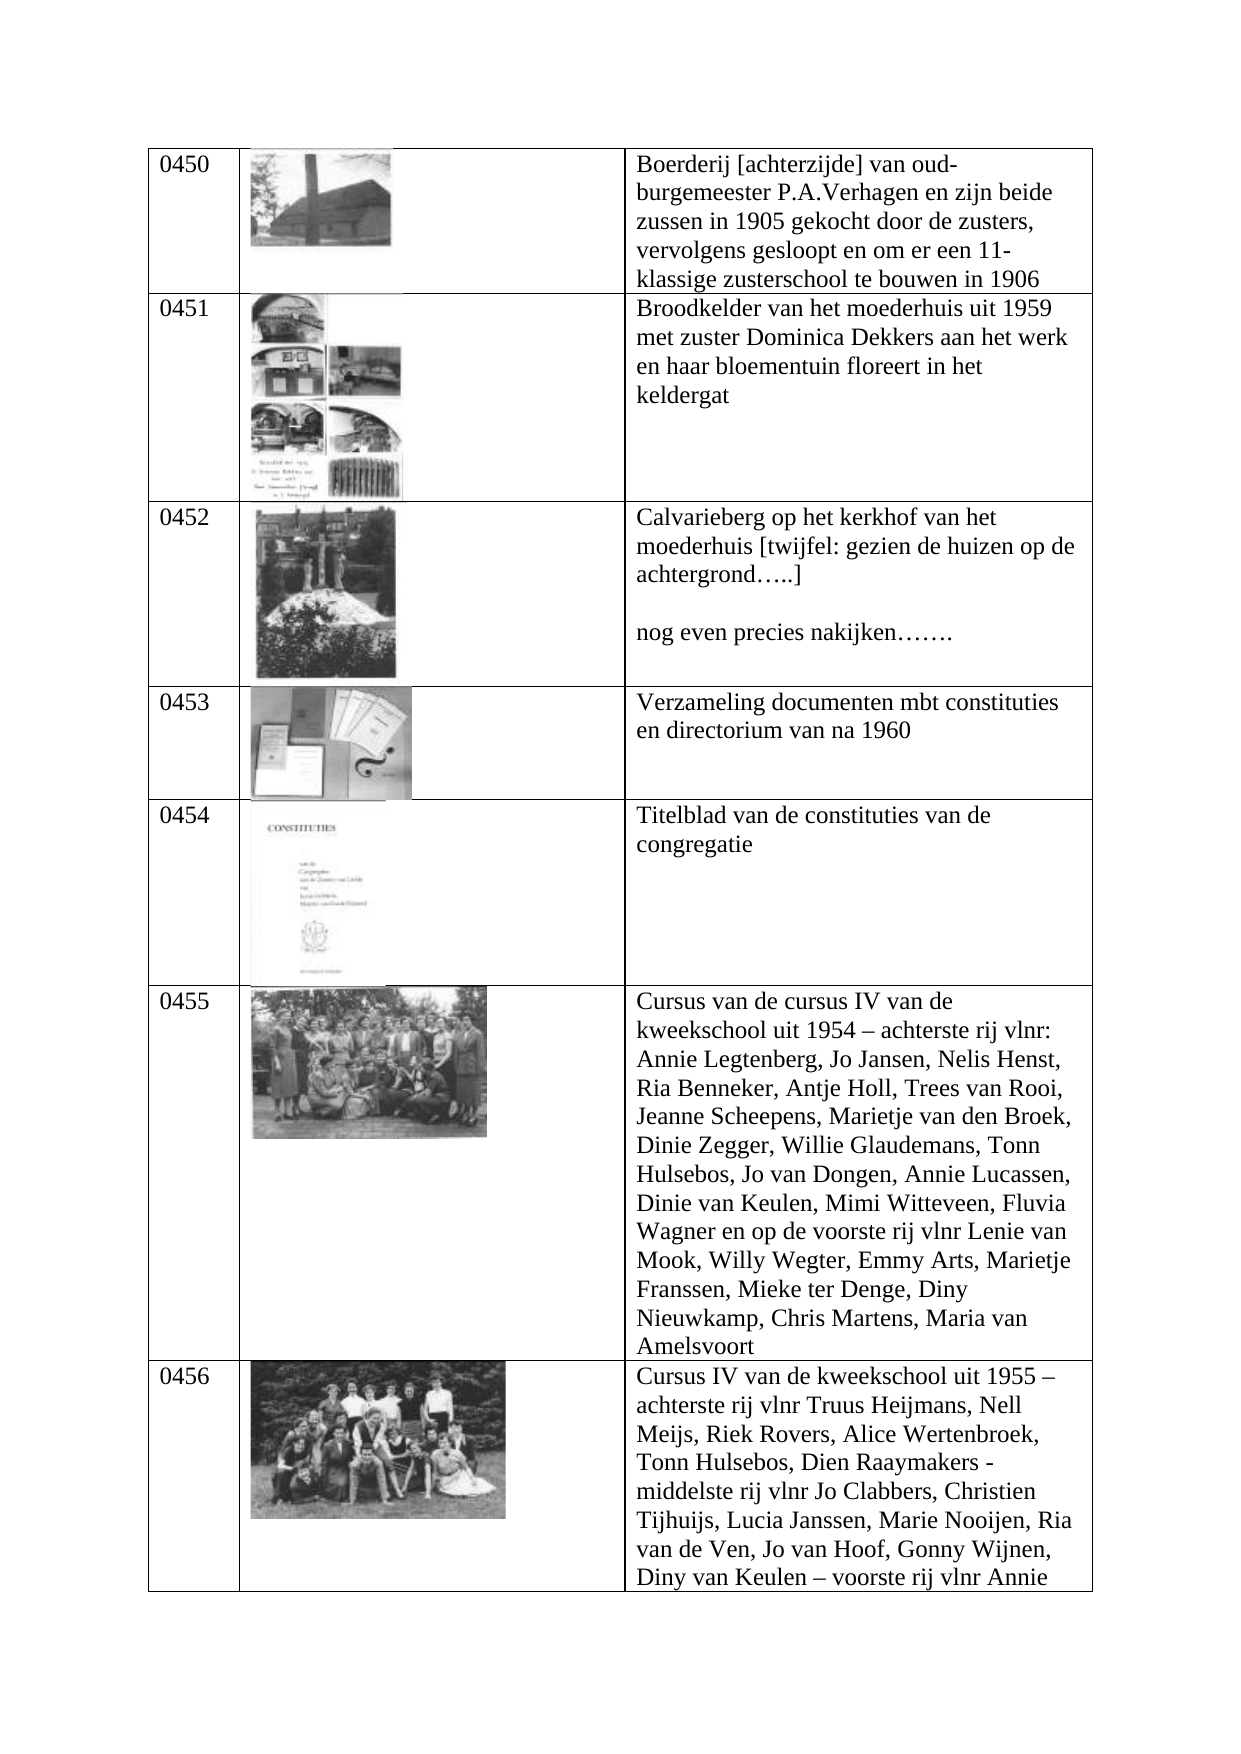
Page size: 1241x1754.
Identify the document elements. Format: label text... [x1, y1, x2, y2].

table_cell [240, 502, 250, 686]
table_cell [240, 1361, 624, 1591]
table_cell [412, 687, 624, 799]
table_cell Cursus van de cursus IV van de kweekschool uit 1954 – achterste rij vlnr: Annie Legtenberg, Jo Jansen, Nelis Henst, Ria Benneker, Antje Holl, Trees van Rooi, Jeanne Scheepens, Marietje van den Broek, Dinie Zegger, Willie Glaudemans, Tonn Hulsebos, Jo van Dongen, Annie Lucassen, Dinie van Keulen, Mimi Witteveen, Fluvia Wagner en op de voorste rij vlnr Lenie van Mook, Willy Wegter, Emmy Arts, Marietje Franssen, Mieke ter Denge, Diny Nieuwkamp, Chris Martens, Maria van Amelsvoort [626, 986, 1092, 1360]
table_cell Broodkelder van het moederhuis uit 1959 met zuster Dominica Dekkers aan het werk en haar bloementuin floreert in het keldergat [626, 294, 1092, 501]
table_cell Boerderij [achterzijde] van oud-burgemeester P.A.Verhagen en zijn beide zussen in 1905 gekocht door de zusters, vervolgens gesloopt en om er een 11-klassige zusterschool te bouwen in 1906 [626, 149, 1092, 292]
table_cell Verzameling documenten mbt constituties en directorium van na 1960 [626, 687, 1092, 799]
table_cell [240, 294, 250, 501]
table_cell 0450 [149, 149, 239, 292]
table_cell 0453 [149, 687, 239, 799]
table_cell 0454 [149, 800, 239, 985]
picture [250, 502, 487, 1139]
table_cell 0451 [149, 294, 239, 501]
table_cell 0455 [149, 986, 239, 1360]
picture [250, 148, 394, 253]
table_cell [240, 149, 624, 292]
picture [250, 1361, 506, 1519]
table_cell [240, 687, 250, 799]
table_cell [404, 294, 624, 501]
table_cell [240, 800, 250, 985]
table_cell 0452 [149, 502, 239, 686]
table_cell Titelblad van de constituties van de congregatie [626, 800, 1092, 985]
table_cell [240, 986, 624, 1360]
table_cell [626, 1361, 1092, 1591]
table_cell 0456 [149, 1361, 239, 1591]
picture [250, 293, 404, 501]
table_cell [407, 502, 624, 686]
table_cell Calvarieberg op het kerkhof van het moederhuis [twijfel: gezien de huizen op de achtergrond…..] nog even precies nakijken……. [626, 502, 1092, 686]
table_cell [386, 800, 624, 985]
